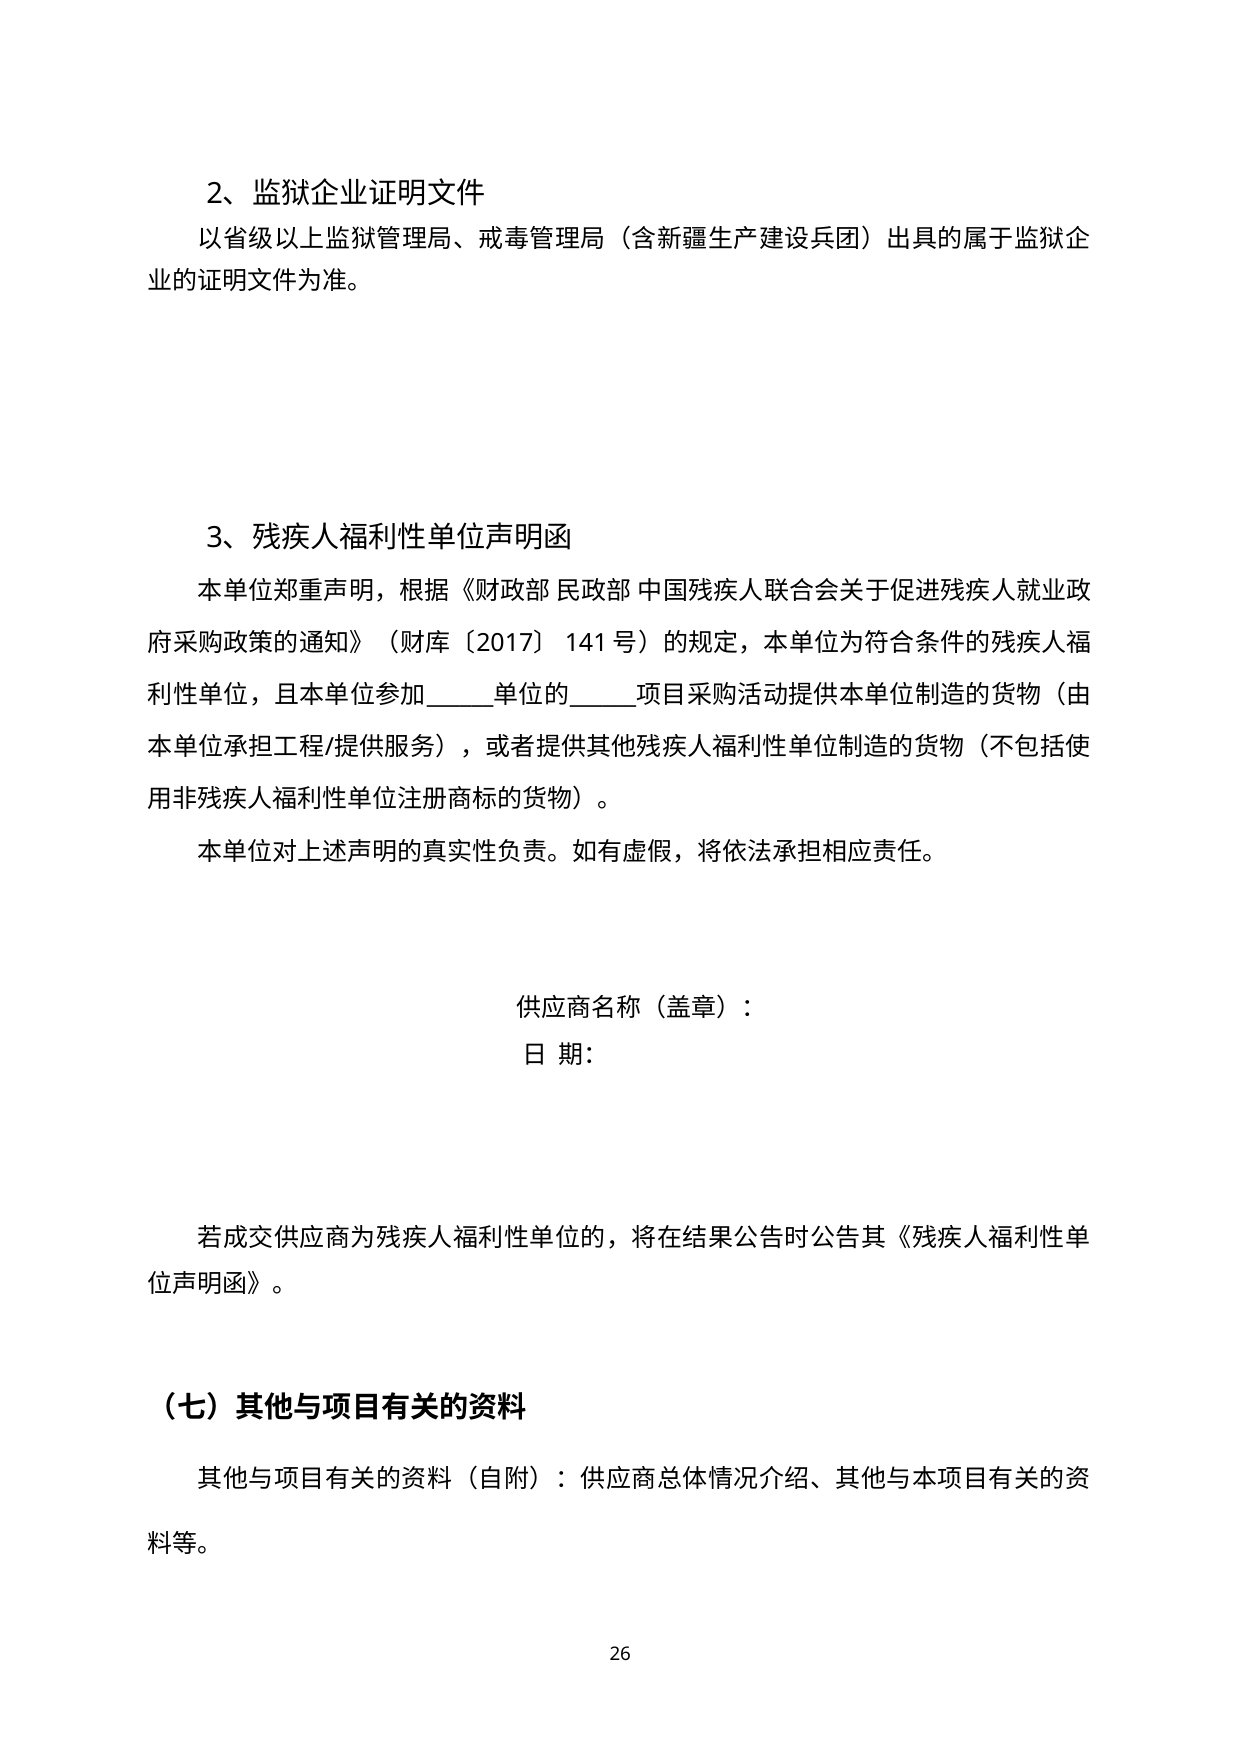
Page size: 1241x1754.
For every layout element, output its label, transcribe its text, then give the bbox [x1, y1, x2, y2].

text 本单位对上述声明的真实性负责。如有虚假，将依法承担相应责任。 [148, 818, 1093, 870]
text 以省级以上监狱管理局、戒毒管理局（含新疆生产建设兵团）出具的属于监狱企业的证明文件为准。 [148, 214, 1093, 297]
subtitle （七）其他与项目有关的资料 [148, 1372, 1093, 1437]
text 本单位郑重声明，根据《财政部 民政部 中国残疾人联合会关于促进残疾人就业政府采购政策的通知》（财库〔2017〕 141号）的规定，本单位为符合条件的残疾人福利性单位，且本单位参加______单位的______项目采购活动提供本单位制造的货物（由本单位承担工程/提供服务），或者提供其他残疾人福利性单位制造的货物（不包括使用非残疾人福利性单位注册商标的货物）。 [148, 558, 1093, 818]
text 日 期： [148, 1027, 1093, 1072]
text 供应商名称（盖章）： [148, 974, 1093, 1027]
text 其他与项目有关的资料（自附）：供应商总体情况介绍、其他与本项目有关的资料等。 [148, 1444, 1093, 1574]
text 3、残疾人福利性单位声明函 [148, 506, 1093, 558]
text 2、监狱企业证明文件 [148, 162, 1093, 214]
text 若成交供应商为残疾人福利性单位的，将在结果公告时公告其《残疾人福利性单位声明函》。 [148, 1210, 1093, 1302]
